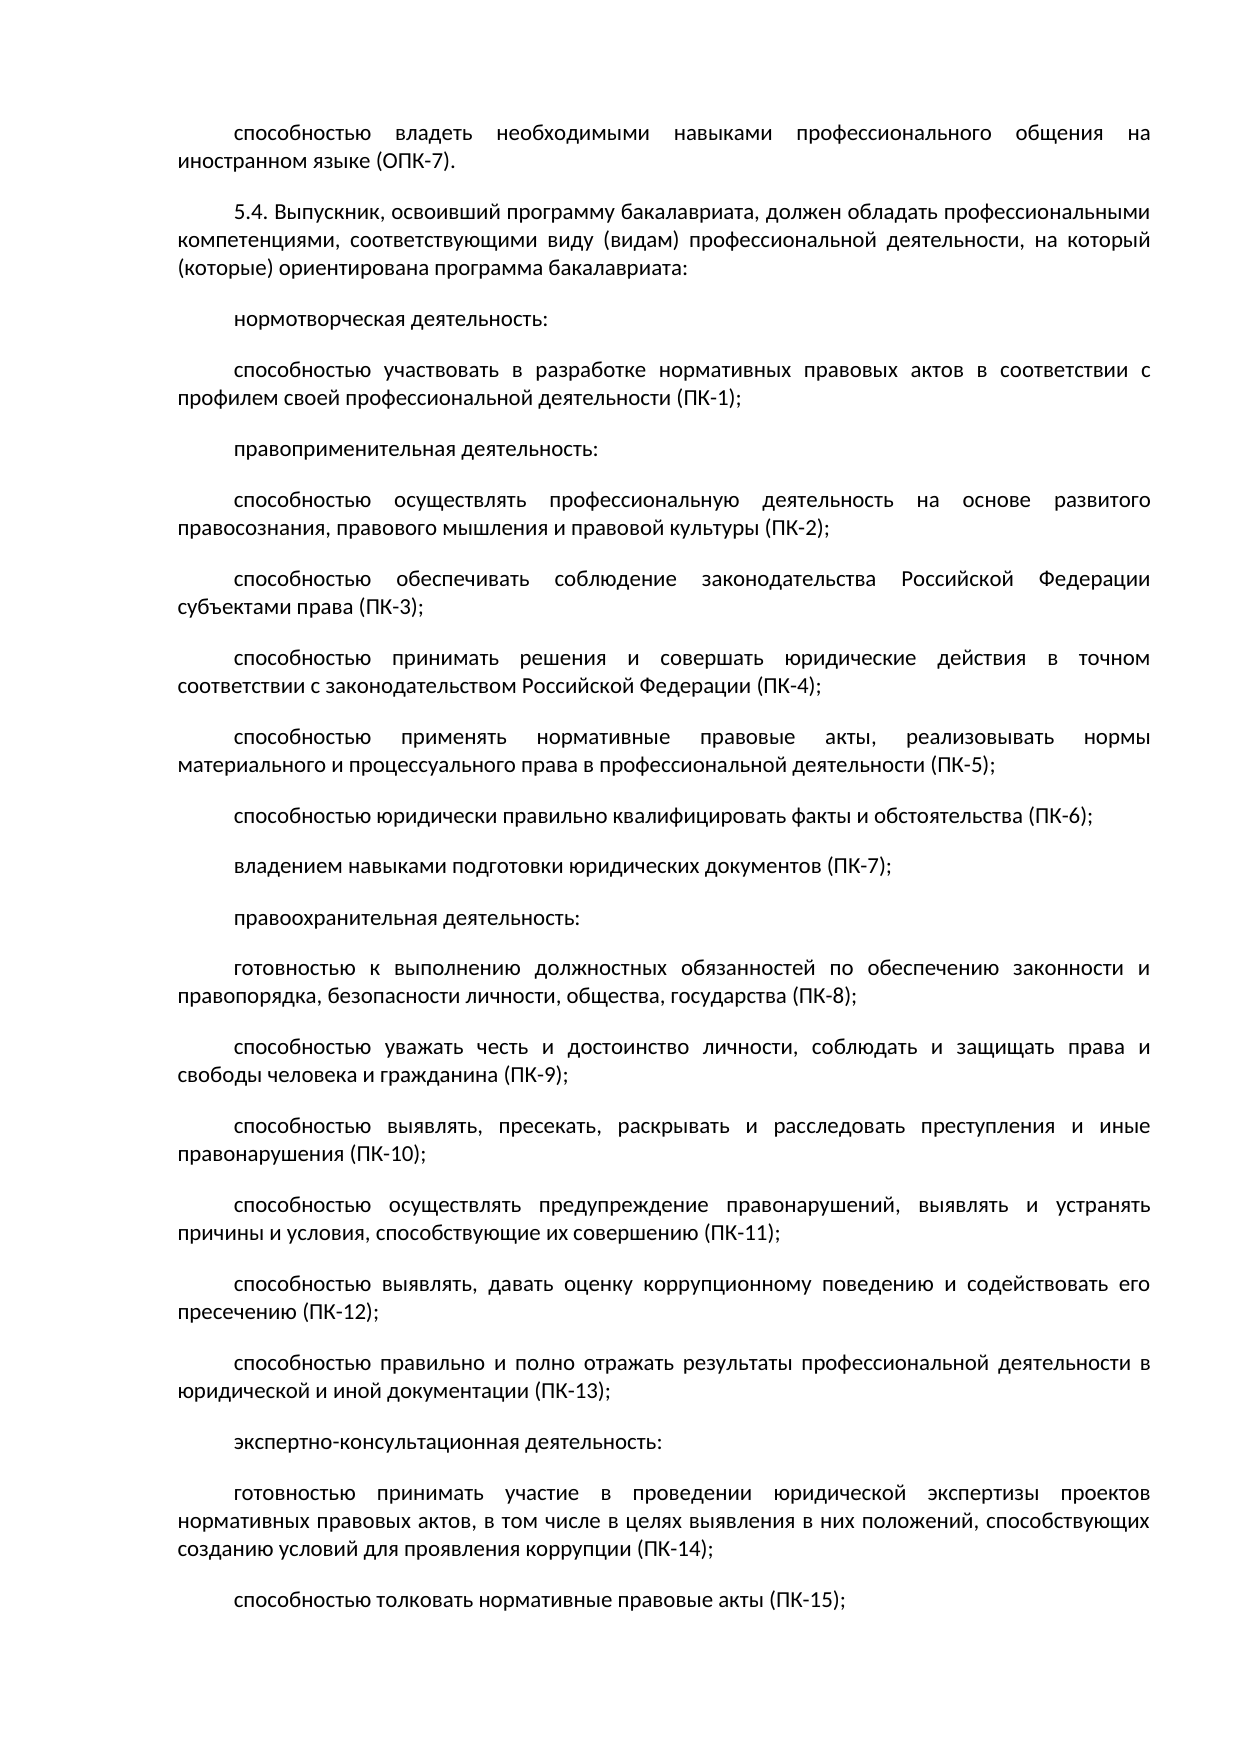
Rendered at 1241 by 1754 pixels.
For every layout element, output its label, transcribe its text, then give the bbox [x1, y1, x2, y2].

text готовностью к выполнению должностных обязанностей по обеспечению законности и правопорядка, безопасности личности, общества, государства (ПК-8); [177, 953, 1152, 1009]
text владением навыками подготовки юридических документов (ПК-7); [177, 852, 1152, 880]
text экспертно-консультационная деятельность: [177, 1427, 1152, 1455]
text нормотворческая деятельность: [177, 304, 1152, 332]
text способностью уважать честь и достоинство личности, соблюдать и защищать права и свободы человека и гражданина (ПК-9); [177, 1032, 1152, 1088]
text способностью юридически правильно квалифицировать факты и обстоятельства (ПК-6); [177, 801, 1152, 829]
text готовностью принимать участие в проведении юридической экспертизы проектов нормативных правовых актов, в том числе в целях выявления в них положений, способствующих созданию условий для проявления коррупции (ПК-14); [177, 1478, 1152, 1562]
text способностью выявлять, давать оценку коррупционному поведению и содействовать его пресечению (ПК-12); [177, 1269, 1152, 1325]
text способностью правильно и полно отражать результаты профессиональной деятельности в юридической и иной документации (ПК-13); [177, 1348, 1152, 1404]
text способностью осуществлять профессиональную деятельность на основе развитого правосознания, правового мышления и правовой культуры (ПК-2); [177, 485, 1152, 541]
text способностью участвовать в разработке нормативных правовых актов в соответствии с профилем своей профессиональной деятельности (ПК-1); [177, 355, 1152, 411]
text правоприменительная деятельность: [177, 434, 1152, 462]
text правоохранительная деятельность: [177, 903, 1152, 931]
text способностью применять нормативные правовые акты, реализовывать нормы материального и процессуального права в профессиональной деятельности (ПК-5); [177, 722, 1152, 778]
text способностью обеспечивать соблюдение законодательства Российской Федерации субъектами права (ПК-3); [177, 564, 1152, 620]
text способностью принимать решения и совершать юридические действия в точном соответствии с законодательством Российской Федерации (ПК-4); [177, 643, 1152, 699]
text способностью владеть необходимыми навыками профессионального общения на иностранном языке (ОПК-7). [177, 118, 1152, 174]
text способностью осуществлять предупреждение правонарушений, выявлять и устранять причины и условия, способствующие их совершению (ПК-11); [177, 1190, 1152, 1246]
text способностью толковать нормативные правовые акты (ПК-15); [177, 1585, 1152, 1613]
text 5.4. Выпускник, освоивший программу бакалавриата, должен обладать профессиональными компетенциями, соответствующими виду (видам) профессиональной деятельности, на который (которые) ориентирована программа бакалавриата: [177, 197, 1152, 281]
text способностью выявлять, пресекать, раскрывать и расследовать преступления и иные правонарушения (ПК-10); [177, 1111, 1152, 1167]
